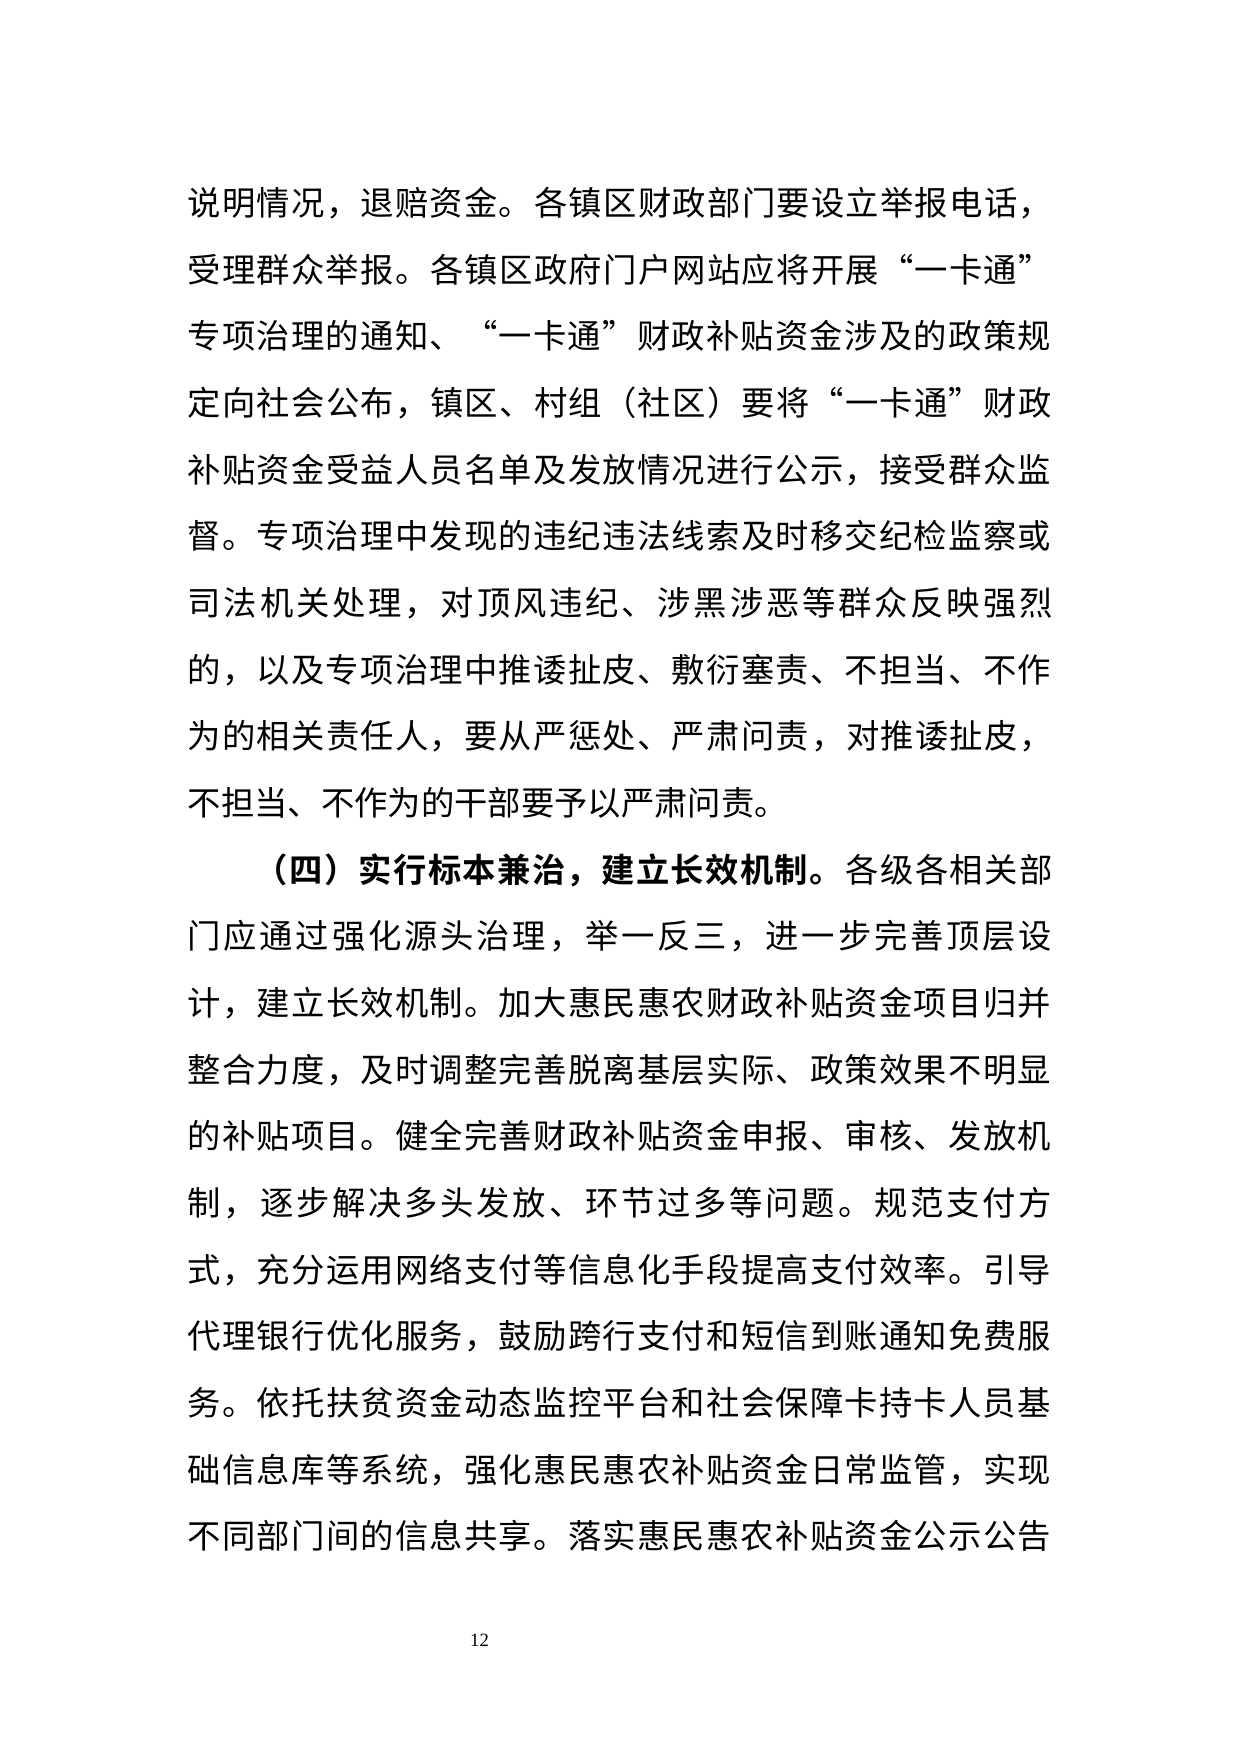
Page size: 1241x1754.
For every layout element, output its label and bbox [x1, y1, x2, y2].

text [187, 829, 1053, 1562]
text [187, 162, 1053, 829]
